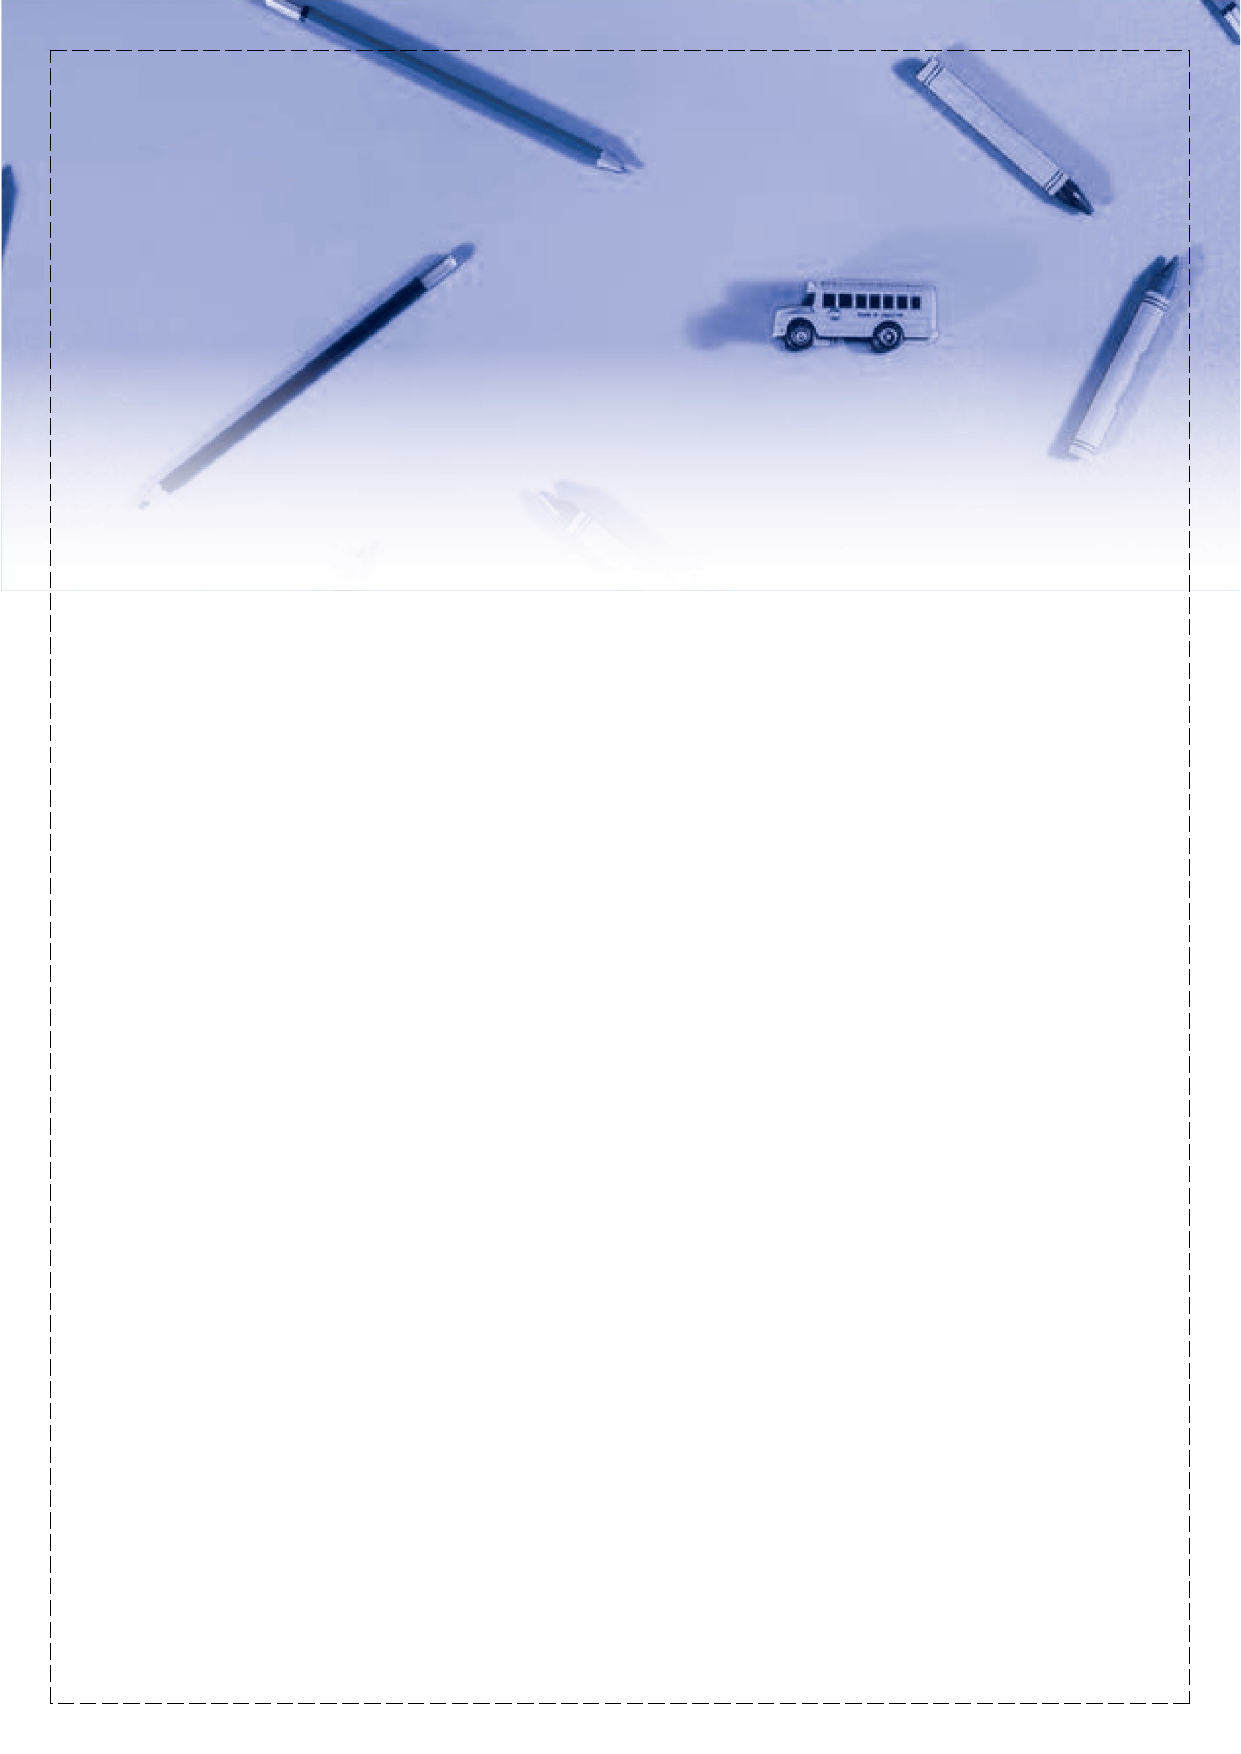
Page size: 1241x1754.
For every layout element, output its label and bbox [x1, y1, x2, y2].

picture [1, 0, 1241, 591]
